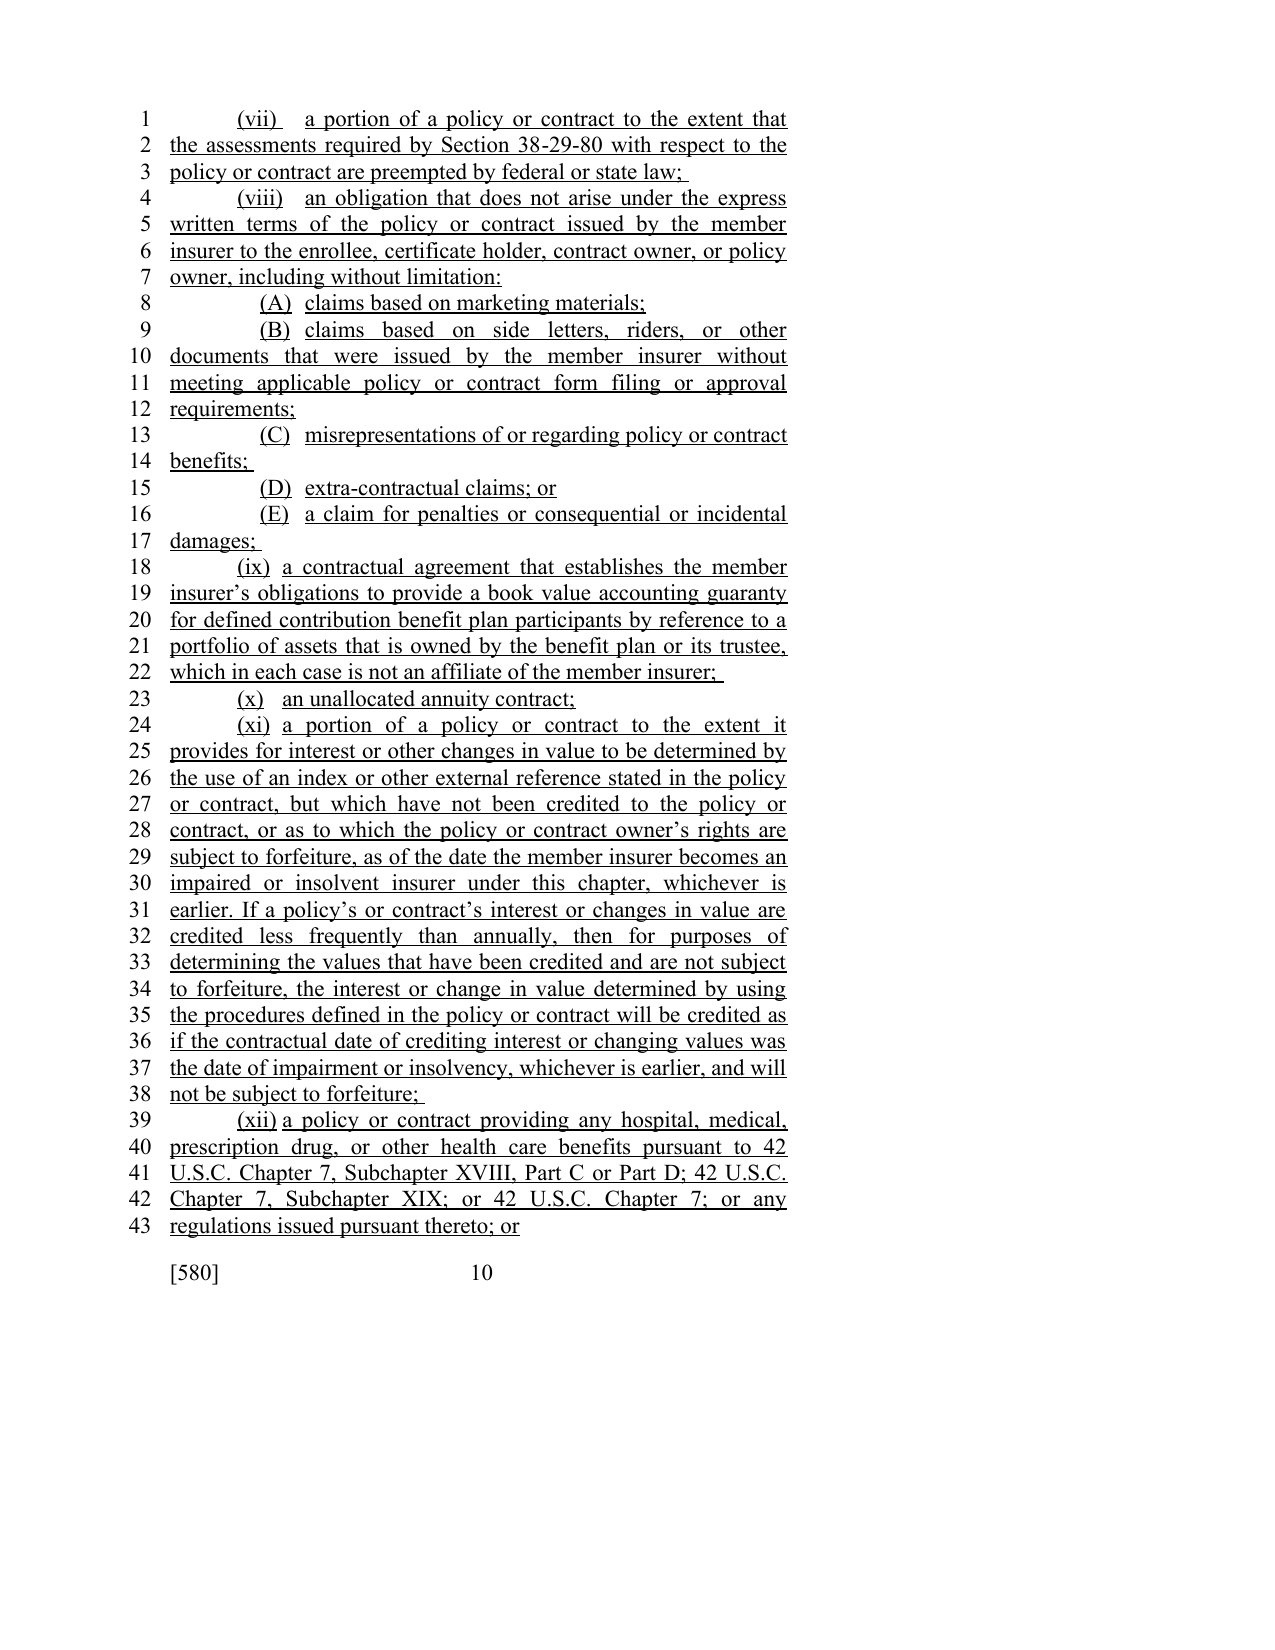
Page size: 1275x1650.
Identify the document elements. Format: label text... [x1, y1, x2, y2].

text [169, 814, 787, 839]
text (x) an unallocated annuity contract; [169, 685, 787, 711]
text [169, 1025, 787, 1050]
text (B) claims based on side letters, riders, or other documents that were issued by the member insurer without meeting applicable policy or contract form filing or approval requirements; [169, 316, 787, 365]
text (viii) an obligation that does not arise under the express written terms of the policy or contract issued by the member insurer to the enrollee, certificate holder, contract owner, or policy owner, including without limitation: [169, 234, 787, 260]
text (vii) a portion of a policy or contract to the extent that the assessments required by Section 38-29-80 with respect to the policy or contract are preempted by federal or state law; [169, 105, 787, 154]
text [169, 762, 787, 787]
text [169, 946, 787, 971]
text (C) misrepresentations of or regarding policy or contract benefits; [169, 421, 787, 474]
text (viii) an obligation that does not arise under the express written terms of the policy or contract issued by the member insurer to the enrollee, certificate holder, contract owner, or policy owner, including without limitation: [169, 184, 787, 233]
text (A) claims based on marketing materials; [169, 289, 787, 316]
text (B) claims based on side letters, riders, or other documents that were issued by the member insurer without meeting applicable policy or contract form filing or approval requirements; [169, 392, 787, 421]
text (xii) a policy or contract providing any hospital, medical, prescription drug, or other health care benefits pursuant to 42 U.S.C. Chapter 7, Subchapter XVIII, Part C or Part D; 42 U.S.C. Chapter 7, Subchapter XIX; or 42 U.S.C. Chapter 7; or any regulations issued pursuant thereto; or [169, 1209, 787, 1238]
text (ix) a contractual agreement that establishes the member insurer’s obligations to provide a book value accounting guaranty for defined contribution benefit plan participants by reference to a portfolio of assets that is owned by the benefit plan or its trustee, which in each case is not an affiliate of the member insurer; [169, 553, 787, 602]
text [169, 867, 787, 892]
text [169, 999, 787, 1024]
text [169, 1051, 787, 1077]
text (vii) a portion of a policy or contract to the extent that the assessments required by Section 38-29-80 with respect to the policy or contract are preempted by federal or state law; [169, 155, 787, 184]
text (viii) an obligation that does not arise under the express written terms of the policy or contract issued by the member insurer to the enrollee, certificate holder, contract owner, or policy owner, including without limitation: [169, 261, 787, 289]
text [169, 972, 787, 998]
text (E) a claim for penalties or consequential or incidental damages; [169, 500, 787, 553]
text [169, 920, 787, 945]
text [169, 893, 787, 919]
text (B) claims based on side letters, riders, or other documents that were issued by the member insurer without meeting applicable policy or contract form filing or approval requirements; [169, 366, 787, 391]
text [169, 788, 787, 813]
text (D) extra-contractual claims; or [169, 474, 787, 500]
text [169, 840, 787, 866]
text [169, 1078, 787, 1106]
text (xii) a policy or contract providing any hospital, medical, prescription drug, or other health care benefits pursuant to 42 U.S.C. Chapter 7, Subchapter XVIII, Part C or Part D; 42 U.S.C. Chapter 7, Subchapter XIX; or 42 U.S.C. Chapter 7; or any regulations issued pursuant thereto; or [169, 1106, 787, 1156]
